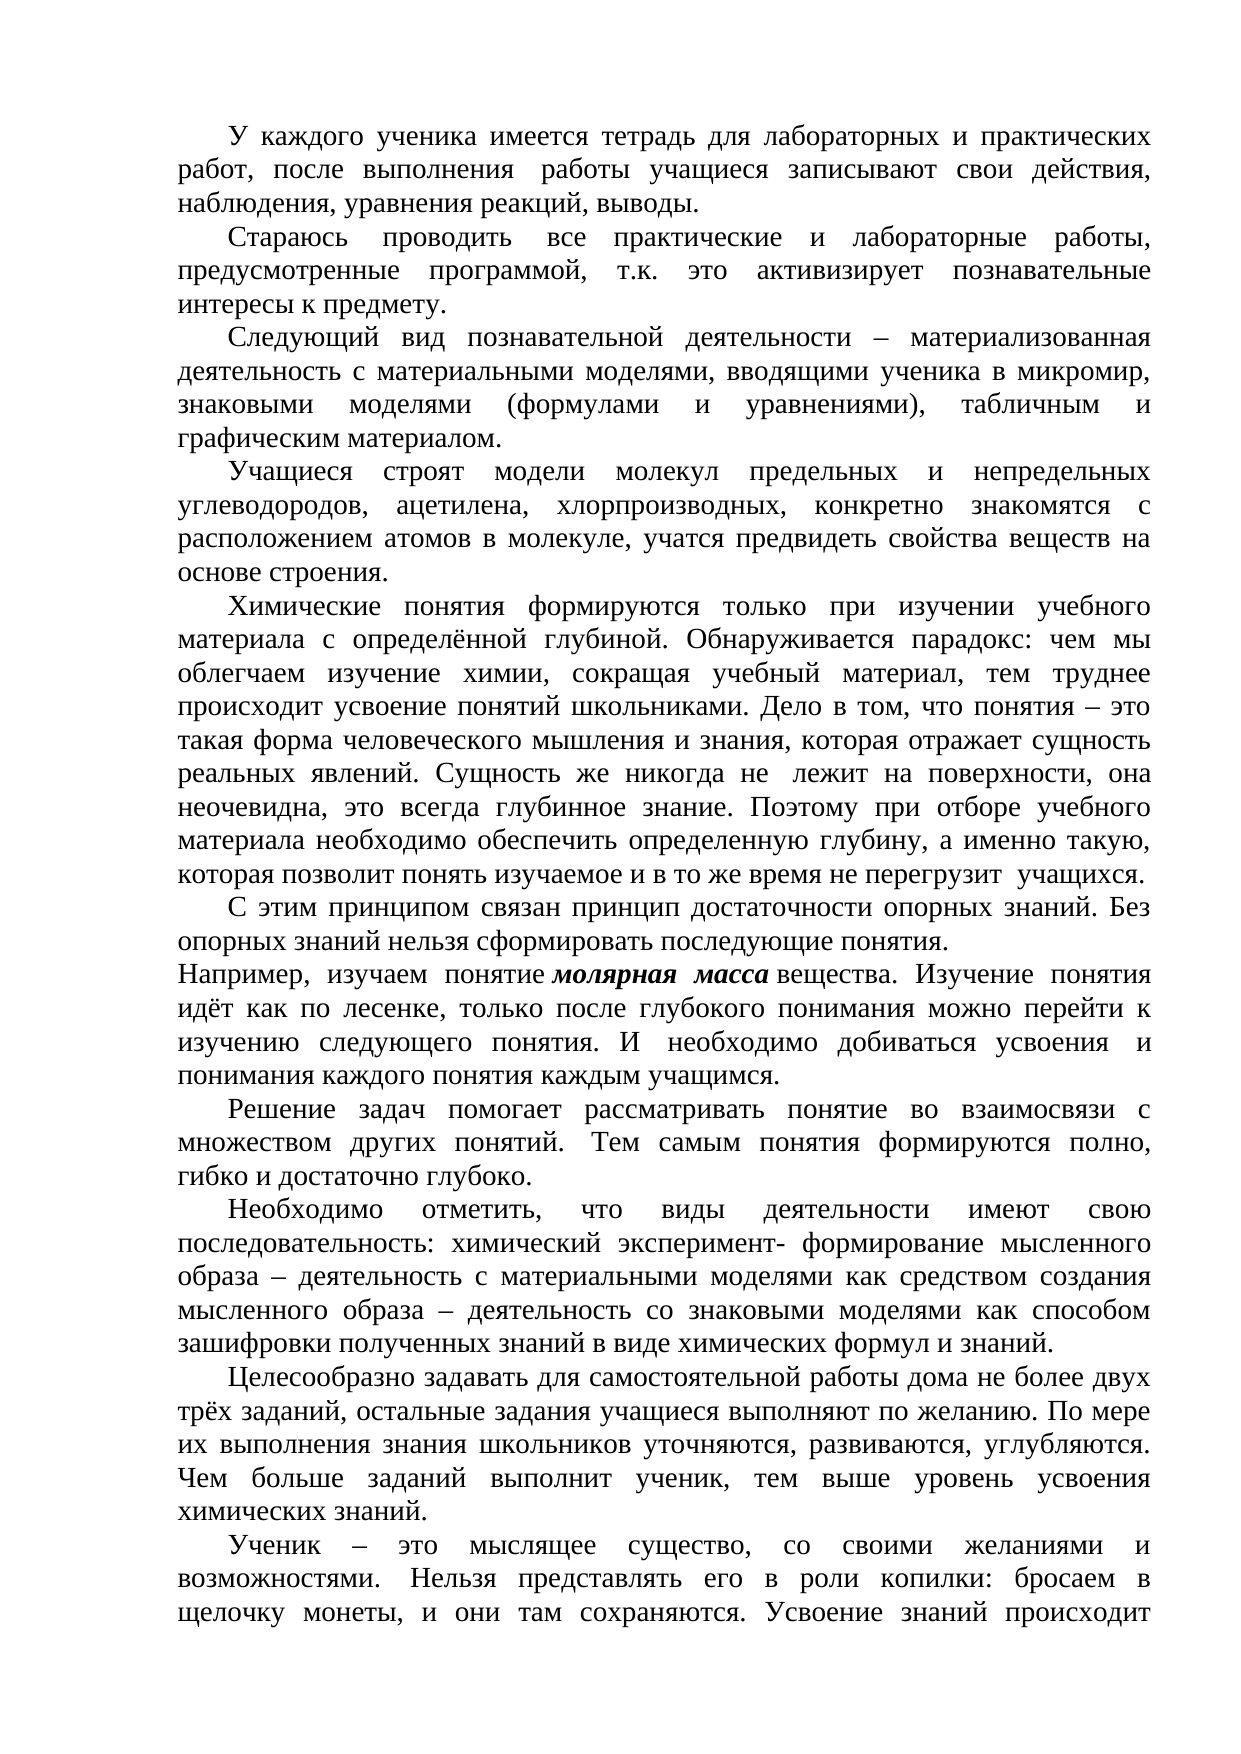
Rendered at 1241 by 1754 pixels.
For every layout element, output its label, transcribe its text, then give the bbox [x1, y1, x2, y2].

text Решение задач помогает рассматривать понятие во взаимосвязи с множеством других понятий. Тем самым понятия формируются полно, гибко и достаточно глубоко. [177, 1091, 1152, 1191]
text Химические понятия формируются только при изучении учебного материала с определённой глубиной. Обнаруживается парадокс: чем мы облегчаем изучение химии, сокращая учебный материал, тем труднее происходит усвоение понятий школьниками. Дело в том, что понятия – это такая форма человеческого мышления и знания, которая отражает сущность реальных явлений. Сущность же никогда не лежит на поверхности, она неочевидна, это всегда глубинное знание. Поэтому при отборе учебного материала необходимо обеспечить определенную глубину, а именно такую, которая позволит понять изучаемое и в то же время не перегрузит учащихся. [177, 588, 1152, 889]
text Следующий вид познавательной деятельности – материализованная деятельность с материальными моделями, вводящими ученика в микромир, знаковыми моделями (формулами и уравнениями), табличным и графическим материалом. [177, 319, 1152, 453]
text С этим принципом связан принцип достаточности опорных знаний. Без опорных знаний нельзя сформировать последующие понятия. [177, 889, 1152, 957]
text Целесообразно задавать для самостоятельной работы дома не более двух трёх заданий, остальные задания учащиеся выполняют по желанию. По мере их выполнения знания школьников уточняются, развиваются, углубляются. Чем больше заданий выполнит ученик, тем выше уровень усвоения химических знаний. [177, 1359, 1152, 1527]
text Необходимо отметить, что виды деятельности имеют свою последовательность: химический эксперимент- формирование мысленного образа – деятельность с материальными моделями как средством создания мысленного образа – деятельность со знаковыми моделями как способом зашифровки полученных знаний в виде химических формул и знаний. [177, 1191, 1152, 1359]
text Стараюсь проводить все практические и лабораторные работы, предусмотренные программой, т.к. это активизирует познавательные интересы к предмету. [177, 219, 1152, 319]
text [177, 1527, 1152, 1627]
text Учащиеся строят модели молекул предельных и непредельных углеводородов, ацетилена, хлорпроизводных, конкретно знакомятся с расположением атомов в молекуле, учатся предвидеть свойства веществ на основе строения. [177, 453, 1152, 588]
text Например, изучаем понятие молярная масса вещества. Изучение понятия идёт как по лесенке, только после глубокого понимания можно перейти к изучению следующего понятия. И необходимо добиваться усвоения и понимания каждого понятия каждым учащимся. [177, 957, 1152, 1091]
text У каждого ученика имеется тетрадь для лабораторных и практических работ, после выполнения работы учащиеся записывают свои действия, наблюдения, уравнения реакций, выводы. [177, 118, 1152, 219]
